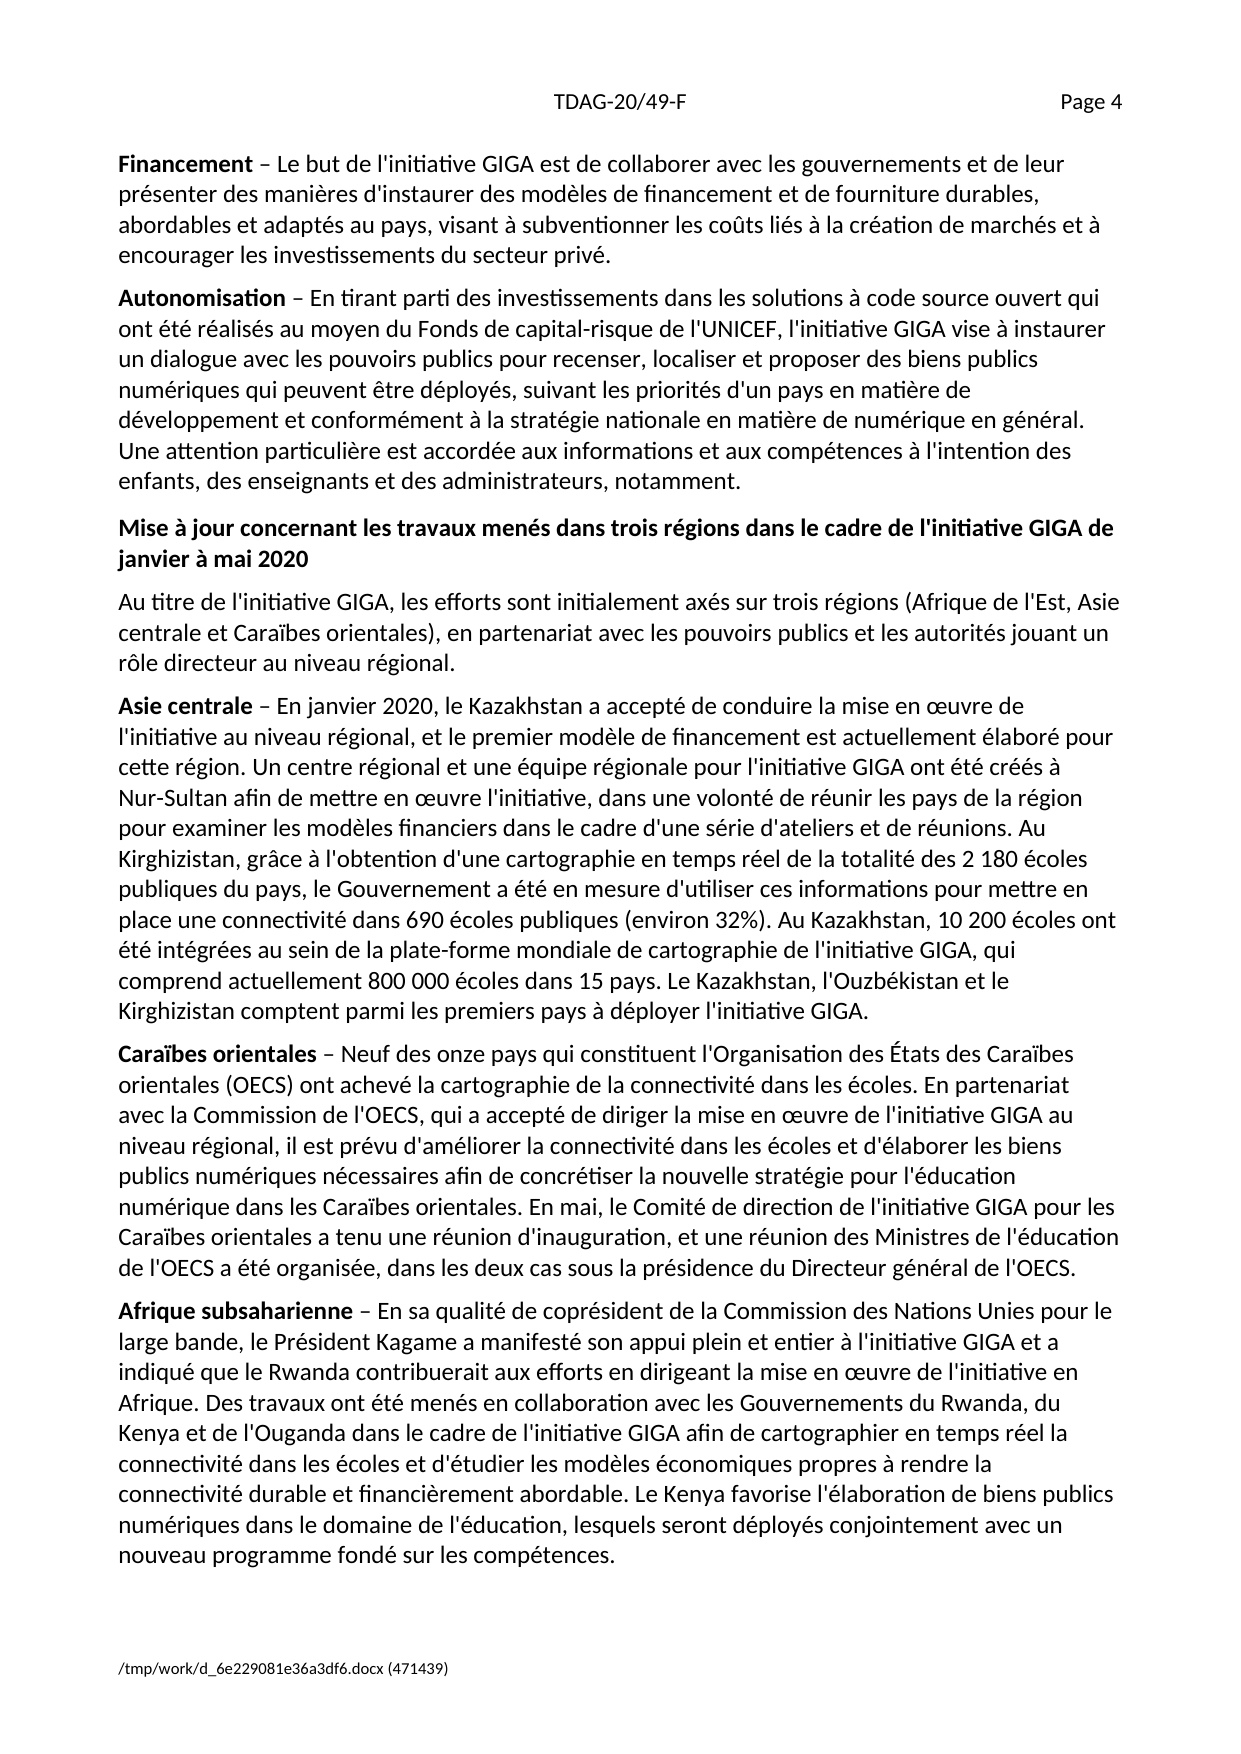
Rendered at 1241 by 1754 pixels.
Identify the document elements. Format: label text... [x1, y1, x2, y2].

subtitle Mise à jour concernant les travaux menés dans trois régions dans le cadre de l'initiative GIGA de janvier à mai 2020 [118, 513, 1122, 574]
text Asie centrale – En janvier 2020, le Kazakhstan a accepté de conduire la mise en œuvre de l'initiative au niveau régional, et le premier modèle de financement est actuellement élaboré pour cette région. Un centre régional et une équipe régionale pour l'initiative GIGA ont été créés à Nur-Sultan afin de mettre en œuvre l'initiative, dans une volonté de réunir les pays de la région pour examiner les modèles financiers dans le cadre d'une série d'ateliers et de réunions. Au Kirghizistan, grâce à l'obtention d'une cartographie en temps réel de la totalité des 2 180 écoles publiques du pays, le Gouvernement a été en mesure d'utiliser ces informations pour mettre en place une connectivité dans 690 écoles publiques (environ 32%). Au Kazakhstan, 10 200 écoles ont été intégrées au sein de la plate-forme mondiale de cartographie de l'initiative GIGA, qui comprend actuellement 800 000 écoles dans 15 pays. Le Kazakhstan, l'Ouzbékistan et le Kirghizistan comptent parmi les premiers pays à déployer l'initiative GIGA. [118, 690, 1122, 1026]
text Caraïbes orientales – Neuf des onze pays qui constituent l'Organisation des États des Caraïbes orientales (OECS) ont achevé la cartographie de la connectivité dans les écoles. En partenariat avec la Commission de l'OECS, qui a accepté de diriger la mise en œuvre de l'initiative GIGA au niveau régional, il est prévu d'améliorer la connectivité dans les écoles et d'élaborer les biens publics numériques nécessaires afin de concrétiser la nouvelle stratégie pour l'éducation numérique dans les Caraïbes orientales. En mai, le Comité de direction de l'initiative GIGA pour les Caraïbes orientales a tenu une réunion d'inauguration, et une réunion des Ministres de l'éducation de l'OECS a été organisée, dans les deux cas sous la présidence du Directeur général de l'OECS. [118, 1038, 1122, 1283]
text Afrique subsaharienne – En sa qualité de coprésident de la Commission des Nations Unies pour le large bande, le Président Kagame a manifesté son appui plein et entier à l'initiative GIGA et a indiqué que le Rwanda contribuerait aux efforts en dirigeant la mise en œuvre de l'initiative en Afrique. Des travaux ont été menés en collaboration avec les Gouvernements du Rwanda, du Kenya et de l'Ouganda dans le cadre de l'initiative GIGA afin de cartographier en temps réel la connectivité dans les écoles et d'étudier les modèles économiques propres à rendre la connectivité durable et financièrement abordable. Le Kenya favorise l'élaboration de biens publics numériques dans le domaine de l'éducation, lesquels seront déployés conjointement avec un nouveau programme fondé sur les compétences. [118, 1295, 1122, 1570]
text Autonomisation – En tirant parti des investissements dans les solutions à code source ouvert qui ont été réalisés au moyen du Fonds de capital-risque de l'UNICEF, l'initiative GIGA vise à instaurer un dialogue avec les pouvoirs publics pour recenser, localiser et proposer des biens publics numériques qui peuvent être déployés, suivant les priorités d'un pays en matière de développement et conformément à la stratégie nationale en matière de numérique en général. Une attention particulière est accordée aux informations et aux compétences à l'intention des enfants, des enseignants et des administrateurs, notamment. [118, 282, 1122, 496]
text Financement – Le but de l'initiative GIGA est de collaborer avec les gouvernements et de leur présenter des manières d'instaurer des modèles de financement et de fourniture durables, abordables et adaptés au pays, visant à subventionner les coûts liés à la création de marchés et à encourager les investissements du secteur privé. [118, 148, 1122, 270]
text Au titre de l'initiative GIGA, les efforts sont initialement axés sur trois régions (Afrique de l'Est, Asie centrale et Caraïbes orientales), en partenariat avec les pouvoirs publics et les autorités jouant un rôle directeur au niveau régional. [118, 586, 1122, 678]
